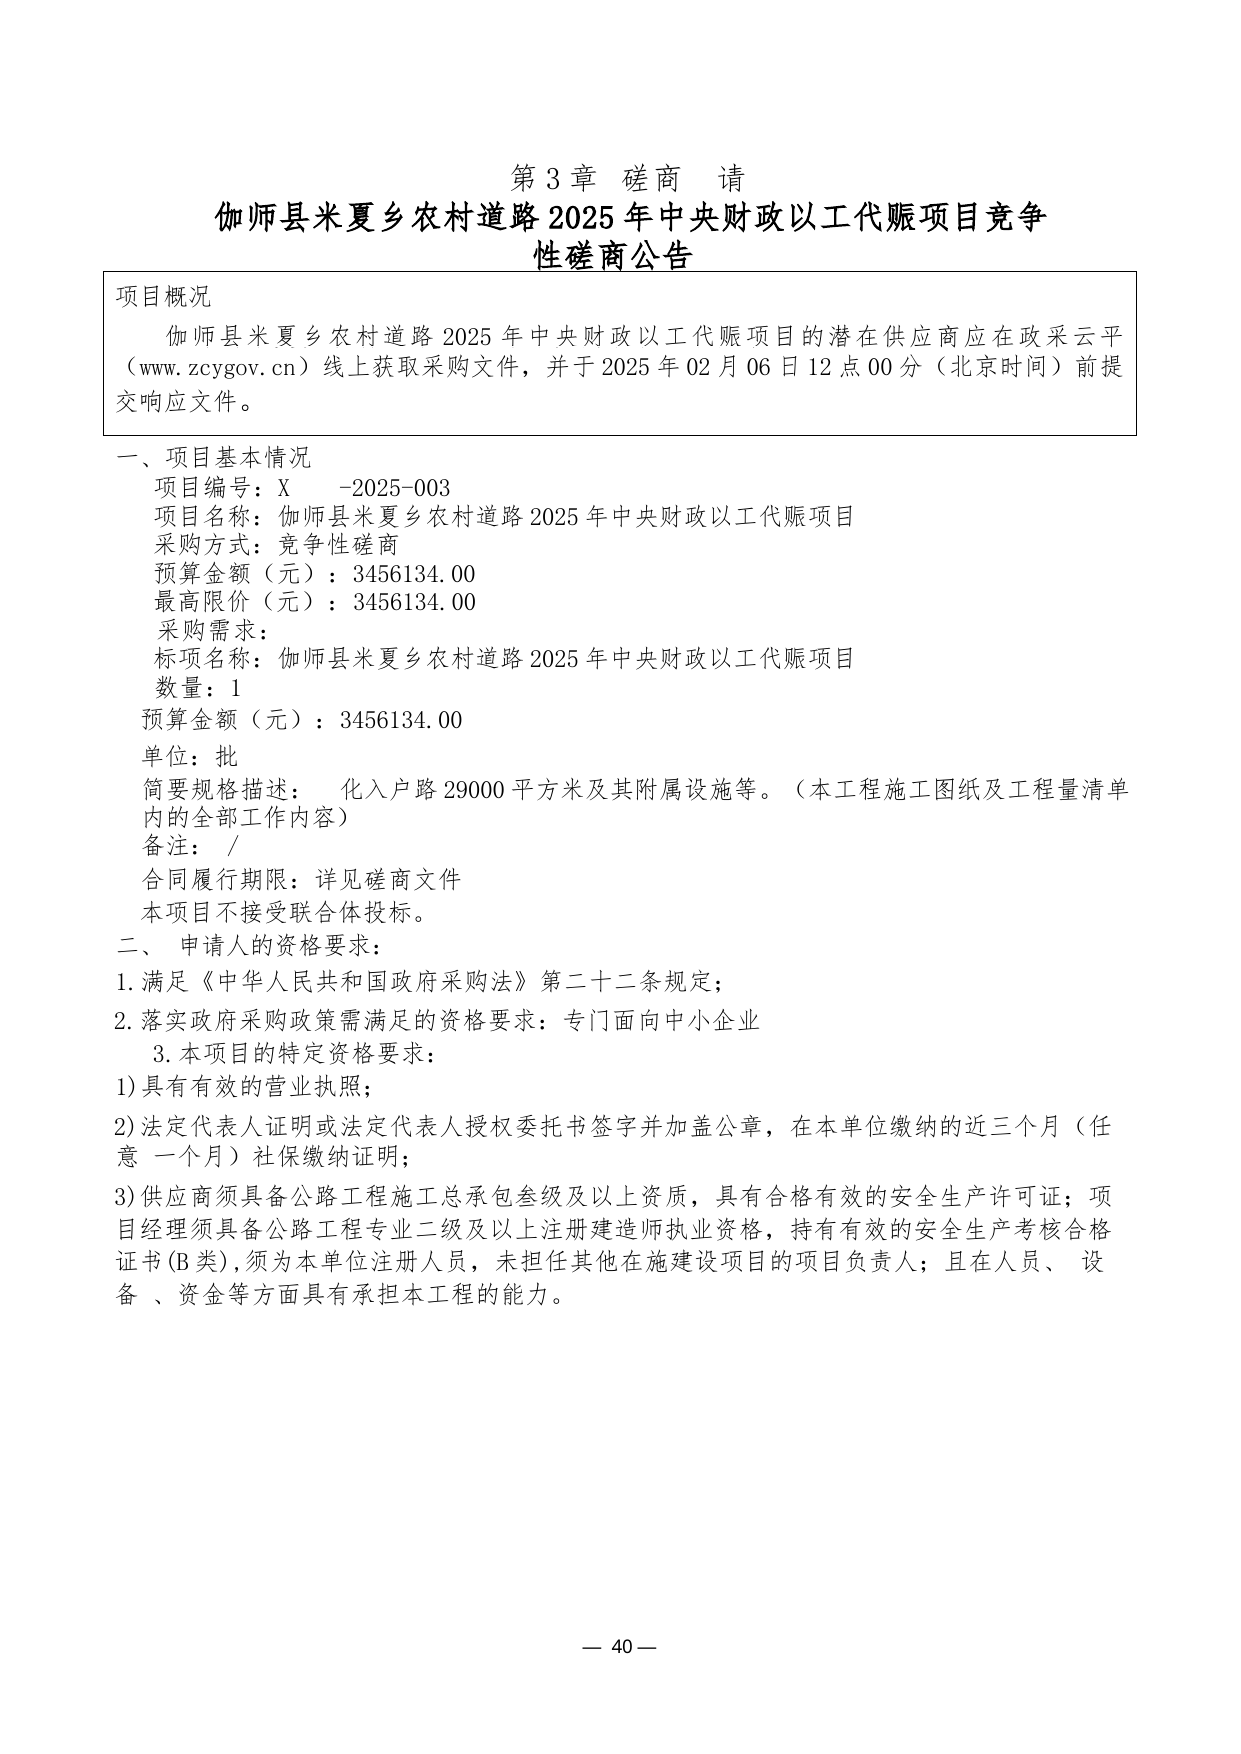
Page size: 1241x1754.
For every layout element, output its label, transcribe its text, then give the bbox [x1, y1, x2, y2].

text 简要规格描述：硬化入户路29000平方米及其附属设施等。（本工程施工图纸及工程量清单内的全部工作内容） [140, 777, 1137, 830]
text 备注： / [140, 834, 1137, 860]
text 1)具有有效的营业执照； [115, 1074, 1137, 1101]
text 预算金额（元）：3456134.00 [103, 557, 1137, 586]
text 第3章 磋商邀请 [507, 163, 1137, 196]
text 3)供应商须具备公路工程施工总承包叁级及以上资质，具有合格有效的安全生产许可证；项 目经理须具备公路工程专业二级及以上注册建造师执业资格，持有有效的安全生产考核合格 证书(B类),须为本单位注册人员，未担任其他在施建设项目的项目负责人；且在人员、 设备 、资金等方面具有承担本工程的能力。 [114, 1181, 1125, 1307]
text 预算金额（元）：3456134.00 [139, 704, 463, 732]
text 采购方式：竞争性磋商 [103, 529, 1137, 557]
text 1.满足《中华人民共和国政府采购法》第二十二条规定； [115, 969, 1137, 995]
text 最高限价（元）：3456134.00 [103, 586, 1137, 614]
text 项目编号：XJWJH-2025-003 [103, 472, 1137, 500]
text 一、项目基本情况 [114, 445, 1137, 472]
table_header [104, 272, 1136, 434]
text 2)法定代表人证明或法定代表人授权委托书签字并加盖公章，在本单位缴纳的近三个月（任意 一个月）社保缴纳证明； [114, 1110, 1125, 1169]
text 2.落实政府采购政策需满足的资格要求：专门面向中小企业 3.本项目的特定资格要求： [114, 1005, 763, 1066]
text 单位：批 [139, 741, 463, 769]
text 二、 申请人的资格要求： [115, 933, 1137, 959]
text 项目名称：伽师县米夏乡农村道路2025年中央财政以工代赈项目 [103, 500, 1137, 529]
text 标项名称：伽师县米夏乡农村道路2025年中央财政以工代赈项目 [103, 643, 1137, 671]
text 合同履行期限：详见磋商文件 本项目不接受联合体投标。 [139, 863, 463, 925]
text 伽师县米夏乡农村道路2025年中央财政以工代赈项目竞争性磋商公告 [212, 199, 1080, 271]
text 数量：1 [103, 671, 1137, 700]
text 采购需求： [103, 614, 1137, 643]
